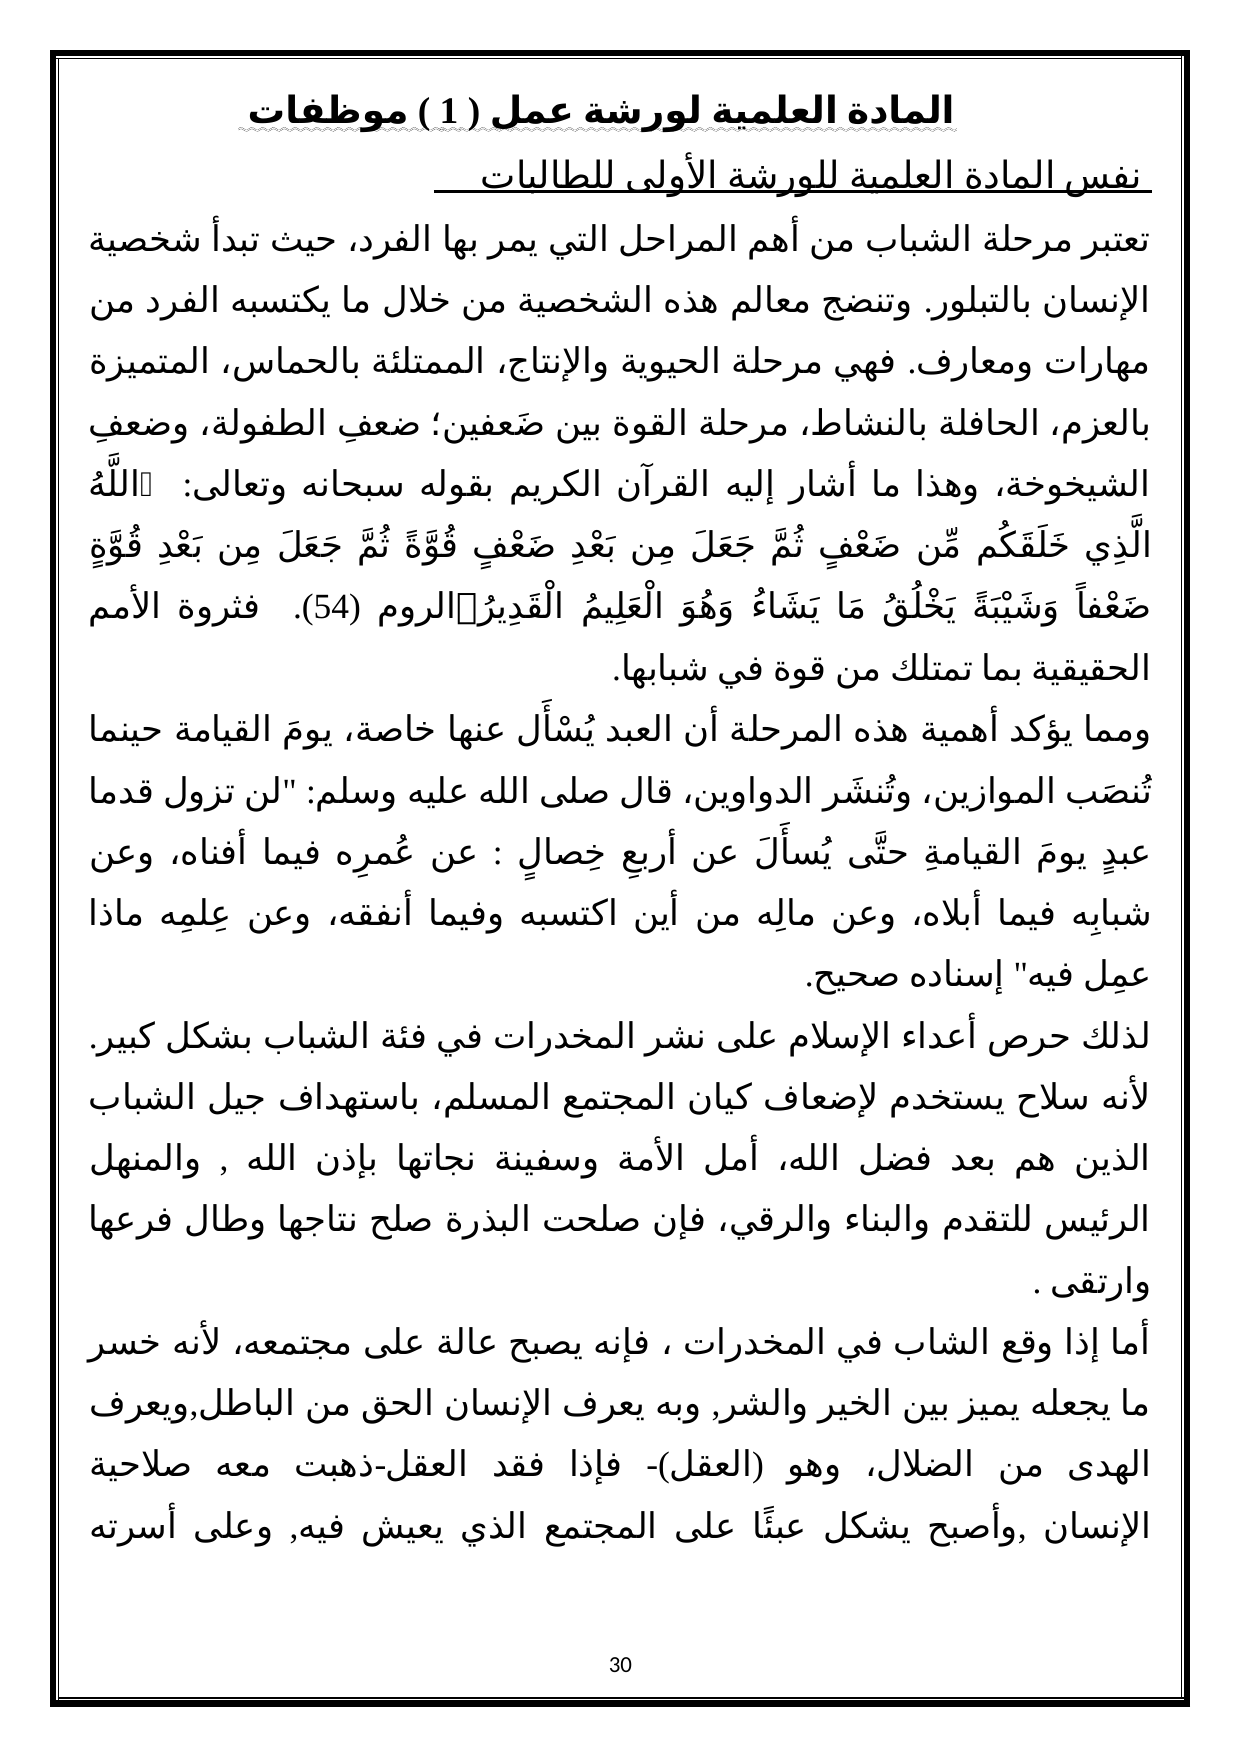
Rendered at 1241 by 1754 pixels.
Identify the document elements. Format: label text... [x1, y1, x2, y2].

text لذلك حرص أعداء الإسلام على نشر المخدرات في فئة الشباب بشكل كبير. لأنه سلاح يستخدم لإضعاف كيان المجتمع المسلم، باستهداف جيل الشباب الذين هم بعد فضل الله، أمل الأمة وسفينة نجاتها بإذن الله , والمنهل الرئيس للتقدم والبناء والرقي، فإن صلحت البذرة صلح نتاجها وطال فرعها وارتقى . [89, 1015, 1152, 1301]
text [89, 1321, 1152, 1546]
text المادة العلمية لورشة عمل ( 1 ) موظفات نفس المادة العلمية للورشة الأولى للطالبات [89, 89, 1152, 196]
text تعتبر مرحلة الشباب من أهم المراحل التي يمر بها الفرد، حيث تبدأ شخصية الإنسان بالتبلور. وتنضج معالم هذه الشخصية من خلال ما يكتسبه الفرد من مهارات ومعارف. فهي مرحلة الحيوية والإنتاج، الممتلئة بالحماس، المتميزة بالعزم، الحافلة بالنشاط، مرحلة القوة بين ضَعفين؛ ضعفِ الطفولة، وضعفِ الشيخوخة، وهذا ما أشار إليه القرآن الكريم بقوله سبحانه وتعالى: اللَّهُ الَّذِي خَلَقَكُم مِّن ضَعْفٍ ثُمَّ جَعَلَ مِن بَعْدِ ضَعْفٍ قُوَّةً ثُمَّ جَعَلَ مِن بَعْدِ قُوَّةٍ ضَعْفاً وَشَيْبَةً يَخْلُقُ مَا يَشَاءُ وَهُوَ الْعَلِيمُ الْقَدِيرُالروم (54). فثروة الأمم الحقيقية بما تمتلك من قوة في شبابها. [89, 218, 1152, 688]
text ومما يؤكد أهمية هذه المرحلة أن العبد يُسْأَل عنها خاصة، يومَ القيامة حينما تُنصَب الموازين، وتُنشَر الدواوين، قال صلى الله عليه وسلم: "لن تزول قدما عبدٍ يومَ القيامةِ حتَّى يُسأَلَ عن أربعِ خِصالٍ : عن عُمرِه فيما أفناه، وعن شبابِه فيما أبلاه، وعن مالِه من أين اكتسبه وفيما أنفقه، وعن عِلمِه ماذا عمِل فيه" إسناده صحيح. [89, 709, 1152, 994]
